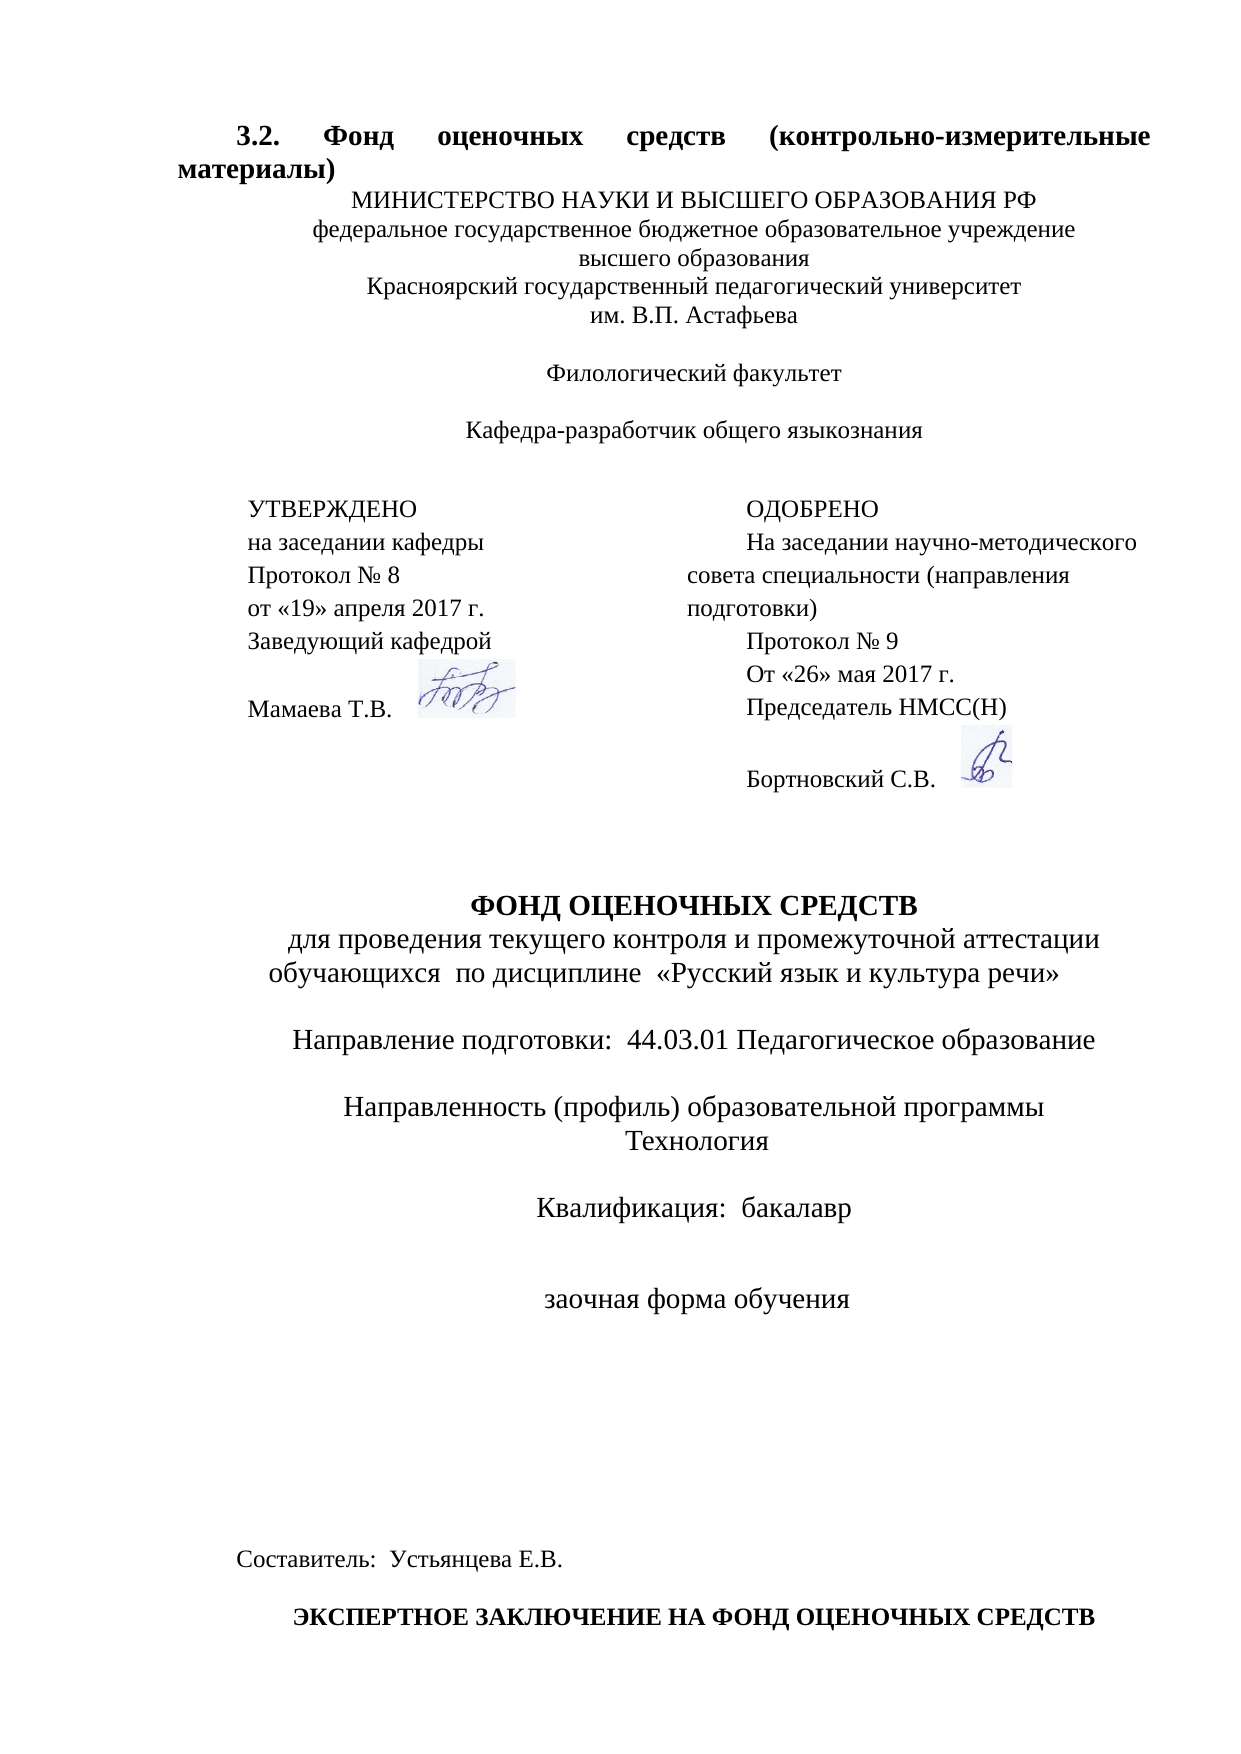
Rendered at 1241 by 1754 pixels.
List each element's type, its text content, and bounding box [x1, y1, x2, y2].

text для проведения текущего контроля и промежуточной аттестации обучающихся по дисциплине «Русский язык и культура речи» [177, 921, 1152, 988]
text федеральное государственное бюджетное образовательное учреждение [177, 214, 1152, 243]
text Квалификация: бакалавр [177, 1190, 1152, 1223]
table_header ОДОБРЕНО На заседании научно-методического совета специальности (направления подготовки) Протокол № 9 От «26» мая 2017 г. Председатель НМСС(Н) Бортновский С.В. [676, 494, 1196, 797]
text ЭКСПЕРТНОЕ ЗАКЛЮЧЕНИЕ НА ФОНД ОЦЕНОЧНЫХ СРЕДСТВ [177, 1602, 1152, 1631]
text Филологический факультет [177, 358, 1152, 386]
picture [961, 725, 1013, 788]
text высшего образования [177, 243, 1152, 271]
table_header УТВЕРЖДЕНО на заседании кафедры Протокол № 8 от «19» апреля 2017 г. Заведующий кафедрой Мамаева Т.В. [177, 494, 676, 797]
text Направленность (профиль) образовательной программы [177, 1089, 1152, 1123]
text Кафедра-разработчик общего языкознания [177, 415, 1152, 444]
text 3.2. Фонд оценочных средств (контрольно-измерительные материалы) [177, 118, 1152, 185]
text Технология [177, 1123, 1157, 1156]
text им. В.П. Астафьева [177, 300, 1152, 329]
text Направление подготовки: 44.03.01 Педагогическое образование [177, 1022, 1152, 1056]
text Красноярский государственный педагогический университет [177, 271, 1152, 300]
text МИНИСТЕРСТВО НАУКИ И ВЫСШЕГО ОБРАЗОВАНИЯ РФ [177, 185, 1152, 214]
text заочная форма обучения [177, 1281, 1157, 1314]
text Составитель: Устьянцева Е.В. [177, 1544, 1152, 1573]
text ФОНД ОЦЕНОЧНЫХ СРЕДСТВ [177, 888, 1152, 921]
picture [417, 659, 516, 718]
